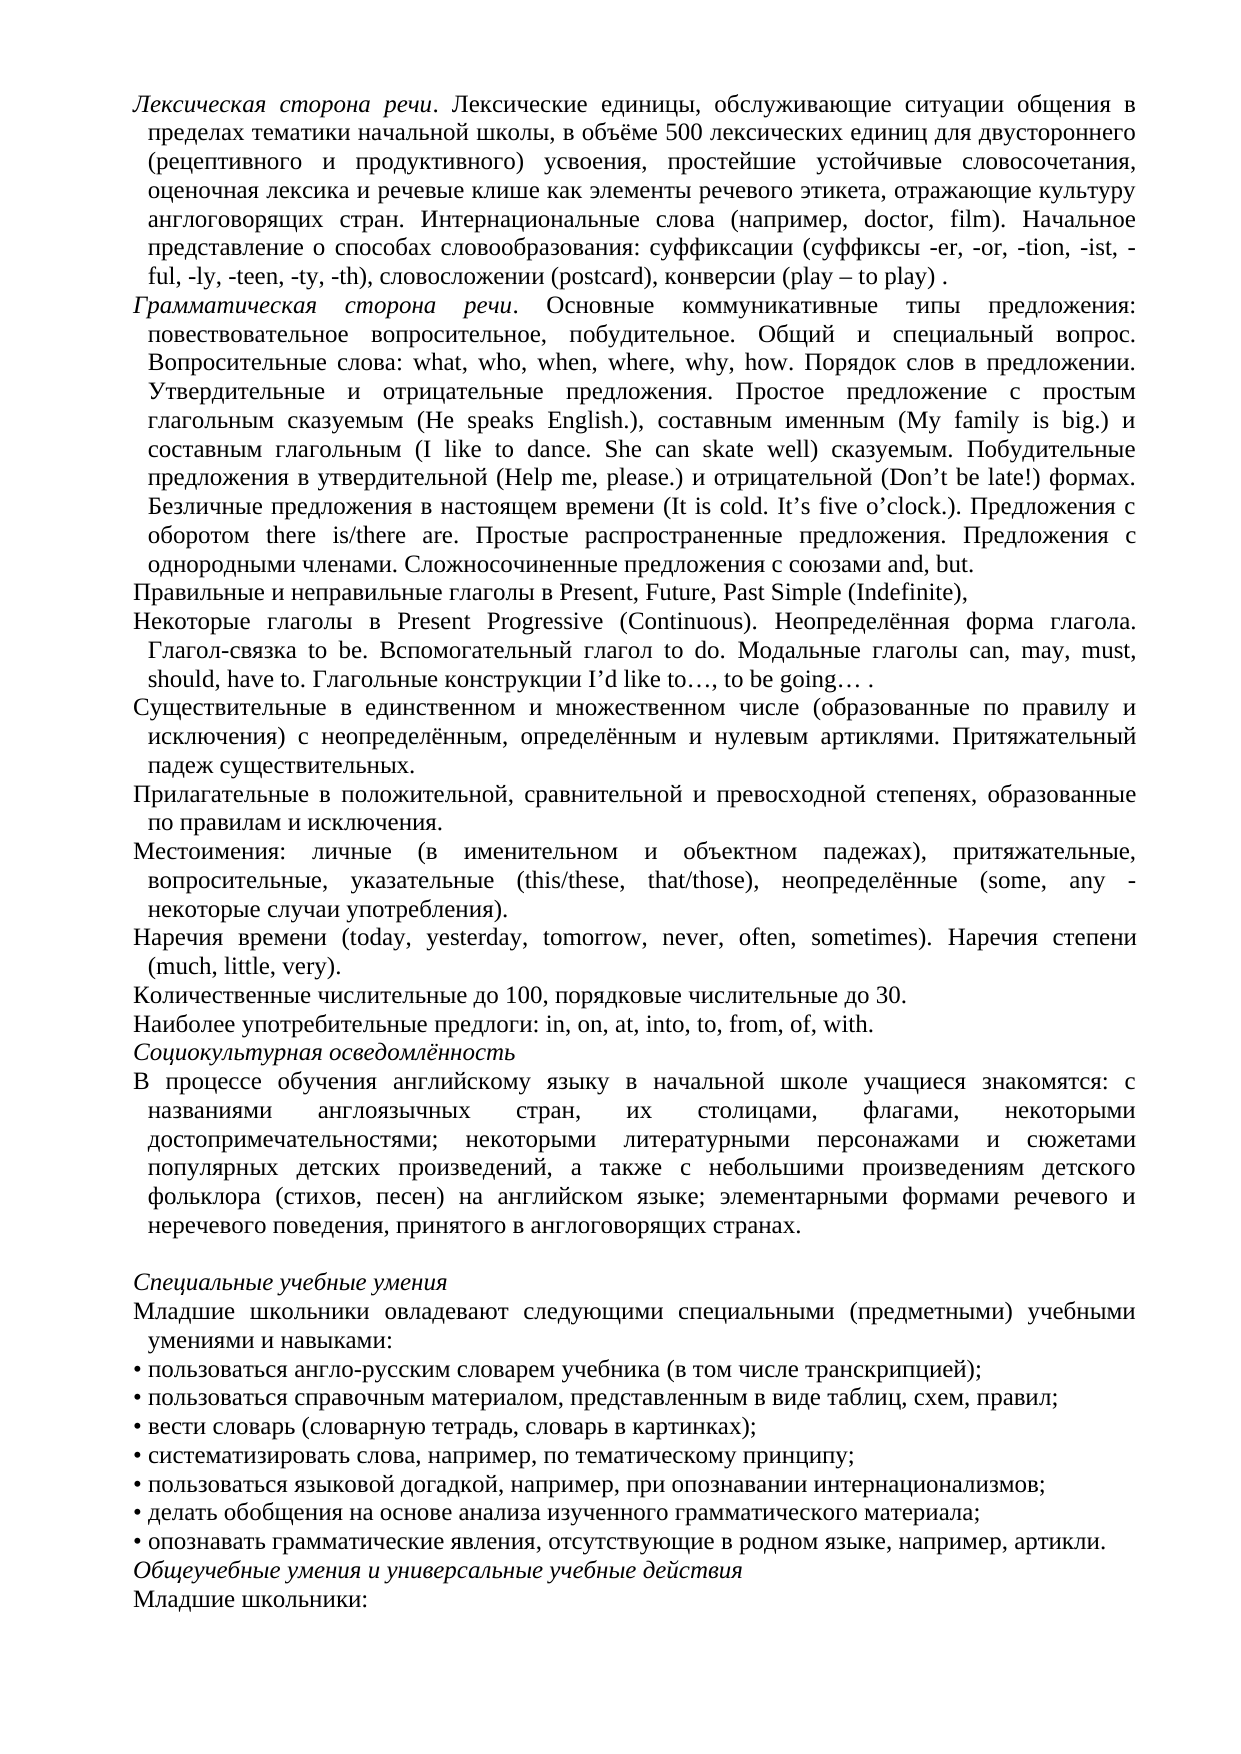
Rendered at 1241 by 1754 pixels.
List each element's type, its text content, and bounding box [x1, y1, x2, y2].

text Существительные в единственном и множественном числе (образованные по правилу и исключения) c неопределённым, определённым и нулевым артиклями. Притяжательный падеж существительных. [133, 692, 1137, 779]
text • систематизировать слова, например, по тематическому принципу; [133, 1440, 1137, 1469]
text • пользоваться справочным материалом, представленным в виде таблиц, схем, правил; [133, 1382, 1137, 1411]
text Специальные учебные умения [133, 1267, 1137, 1296]
text • пользоваться языковой догадкой, например, при опознавании интернационализмов; [133, 1469, 1137, 1497]
text Младшие школьники: [133, 1584, 1137, 1612]
text • вести словарь (словарную тетрадь, словарь в картинках); [133, 1411, 1137, 1440]
text Правильные и неправильные глаголы в Present, Future, Past Simple (Indefinite), [133, 577, 1137, 606]
text Лексическая сторона речи. Лексические единицы, обслуживающие ситуации общения в пределах тематики начальной школы, в объёме 500 лексических единиц для двустороннего (рецептивного и продуктивного) усвоения, простейшие устойчивые словосочетания, оценочная лексика и речевые клише как элементы речевого этикета, отражающие культуру англоговорящих стран. Интернациональные слова (например, doctor, film). Начальное представление о способах словообразования: суффиксации (суффиксы -er, -or, -tion, -ist, -ful, -ly, -teen, -ty, -th), словосложении (postcard), конверсии (play – to play) . [133, 89, 1137, 290]
text • опознавать грамматические явления, отсутствующие в родном языке, например, артикли. [133, 1526, 1137, 1555]
text Общеучебные умения и универсальные учебные действия [133, 1555, 1137, 1584]
text Некоторые глаголы в Present Progressive (Continuous). Неопределённая форма глагола. Глагол-связка to be. Вспомогательный глагол to do. Модальные глаголы can, may, must, should, have to. Глагольные конструкции I’d like to…, to be going… . [133, 606, 1137, 692]
text Наиболее употребительные предлоги: in, on, at, into, to, from, of, with. [133, 1009, 1137, 1037]
text Младшие школьники овладевают следующими специальными (предметными) учебными умениями и навыками: [133, 1296, 1137, 1354]
text Местоимения: личные (в именительном и объектном падежах), притяжательные, вопросительные, указательные (this/these, that/those), неопределённые (some, any - некоторые случаи употребления). [133, 836, 1137, 922]
text Количественные числительные до 100, порядковые числительные до 30. [133, 980, 1137, 1009]
text • делать обобщения на основе анализа изученного грамматического материала; [133, 1497, 1137, 1526]
text В процессе обучения английскому языку в начальной школе учащиеся знакомятся: с названиями англоязычных стран, их столицами, флагами, некоторыми достопримечательностями; некоторыми литературными персонажами и сюжетами популярных детских произведений, а также с небольшими произведениям детского фольклора (стихов, песен) на английском языке; элементарными формами речевого и неречевого поведения, принятого в англоговорящих странах. [133, 1066, 1137, 1239]
text Грамматическая сторона речи. Основные коммуникативные типы предложения: повествовательное вопросительное, побудительное. Общий и специальный вопрос. Вопросительные слова: what, who, when, where, why, how. Порядок слов в предложении. Утвердительные и отрицательные предложения. Простое предложение с простым глагольным сказуемым (He speaks English.), составным именным (My family is big.) и составным глагольным (I like to dance. She can skate well) сказуемым. Побудительные предложения в утвердительной (Help me, please.) и отрицательной (Don’t be late!) формах. Безличные предложения в настоящем времени (It is cold. It’s five o’clock.). Предложения с оборотом there is/there are. Простые распространенные предложения. Предложения с однородными членами. Сложносочиненные предложения с союзами and, but. [133, 290, 1137, 577]
text • пользоваться англо-русским словарем учебника (в том числе транскрипцией); [133, 1354, 1137, 1382]
text Прилагательные в положительной, сравнительной и превосходной степенях, образованные по правилам и исключения. [133, 779, 1137, 836]
text Наречия времени (today, yesterday, tomorrow, never, often, sometimes). Наречия степени (much, little, very). [133, 922, 1137, 980]
text Социокультурная осведомлённость [133, 1037, 1137, 1066]
